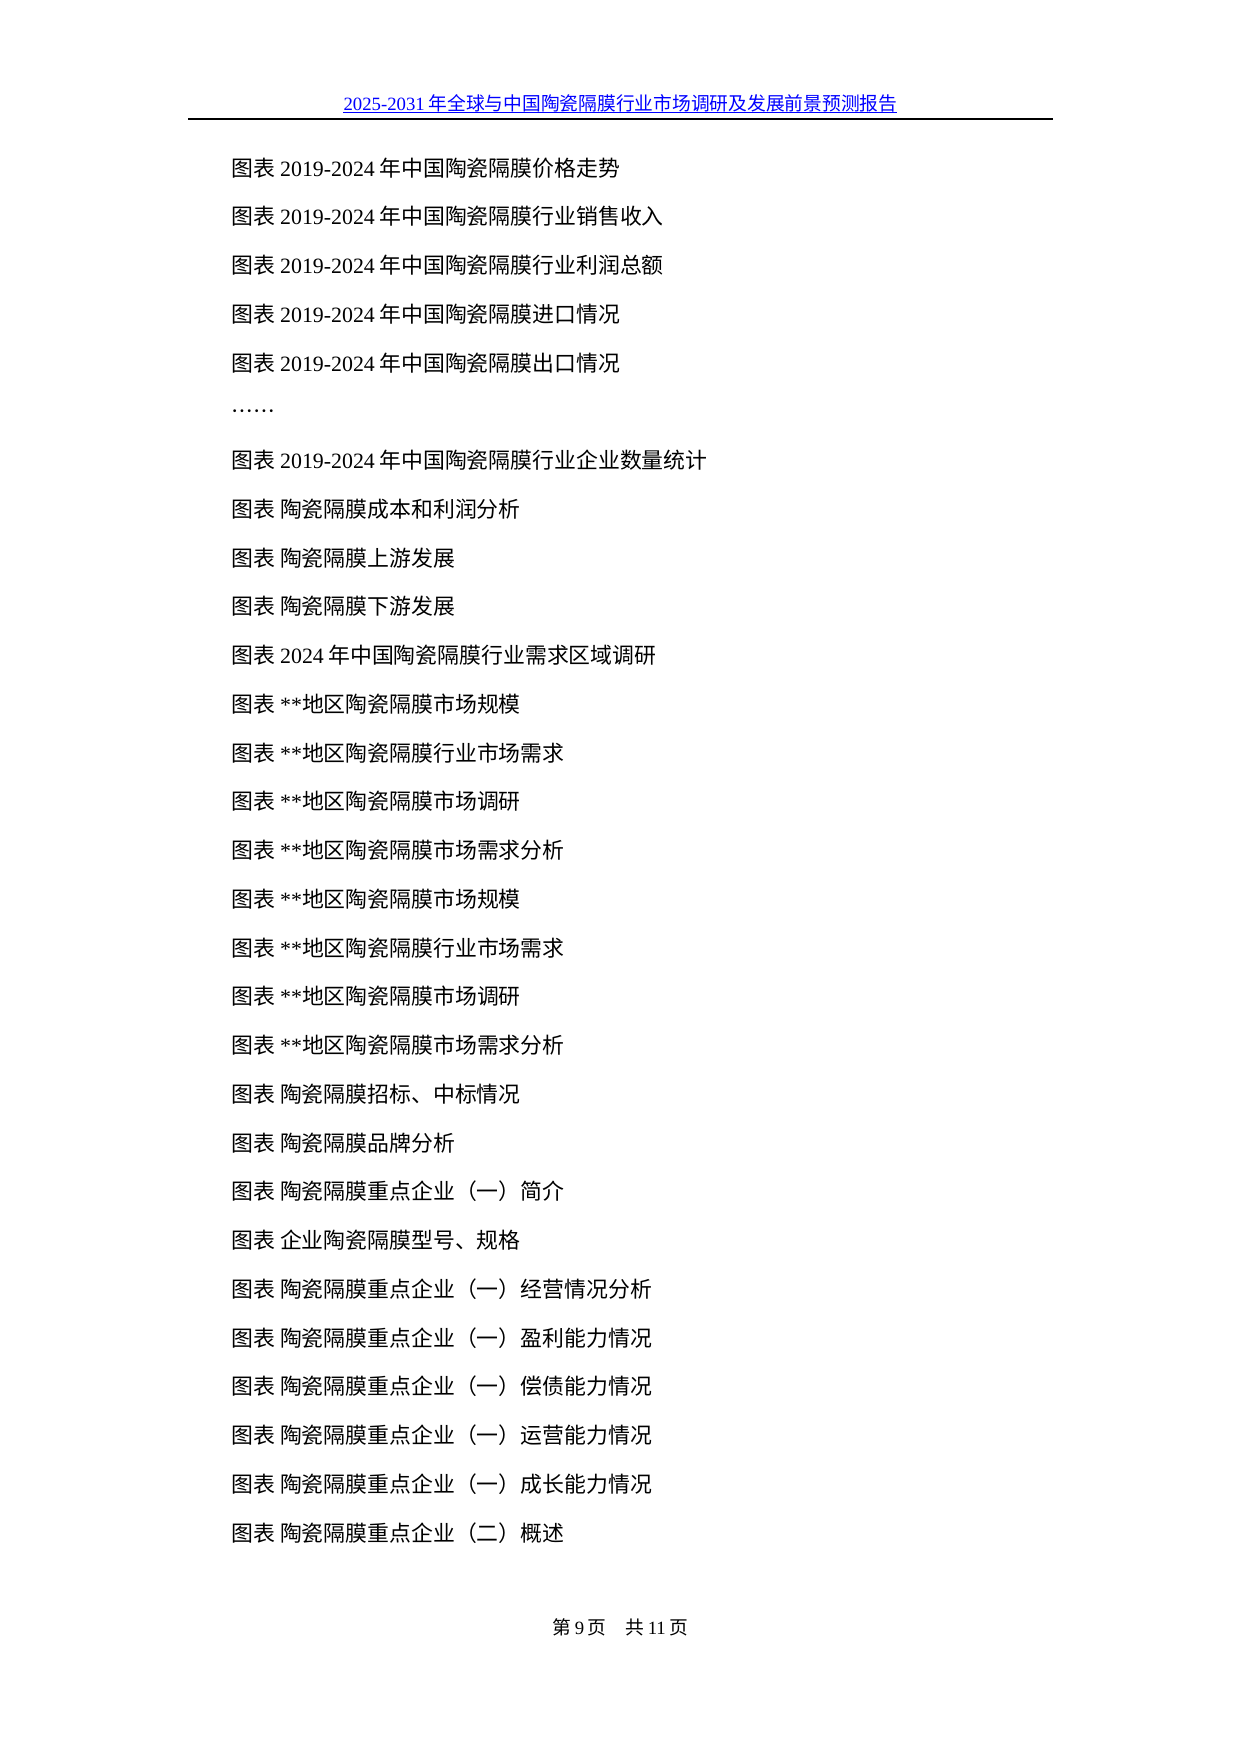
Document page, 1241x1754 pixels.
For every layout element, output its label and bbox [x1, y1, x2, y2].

text [187, 150, 1053, 1548]
